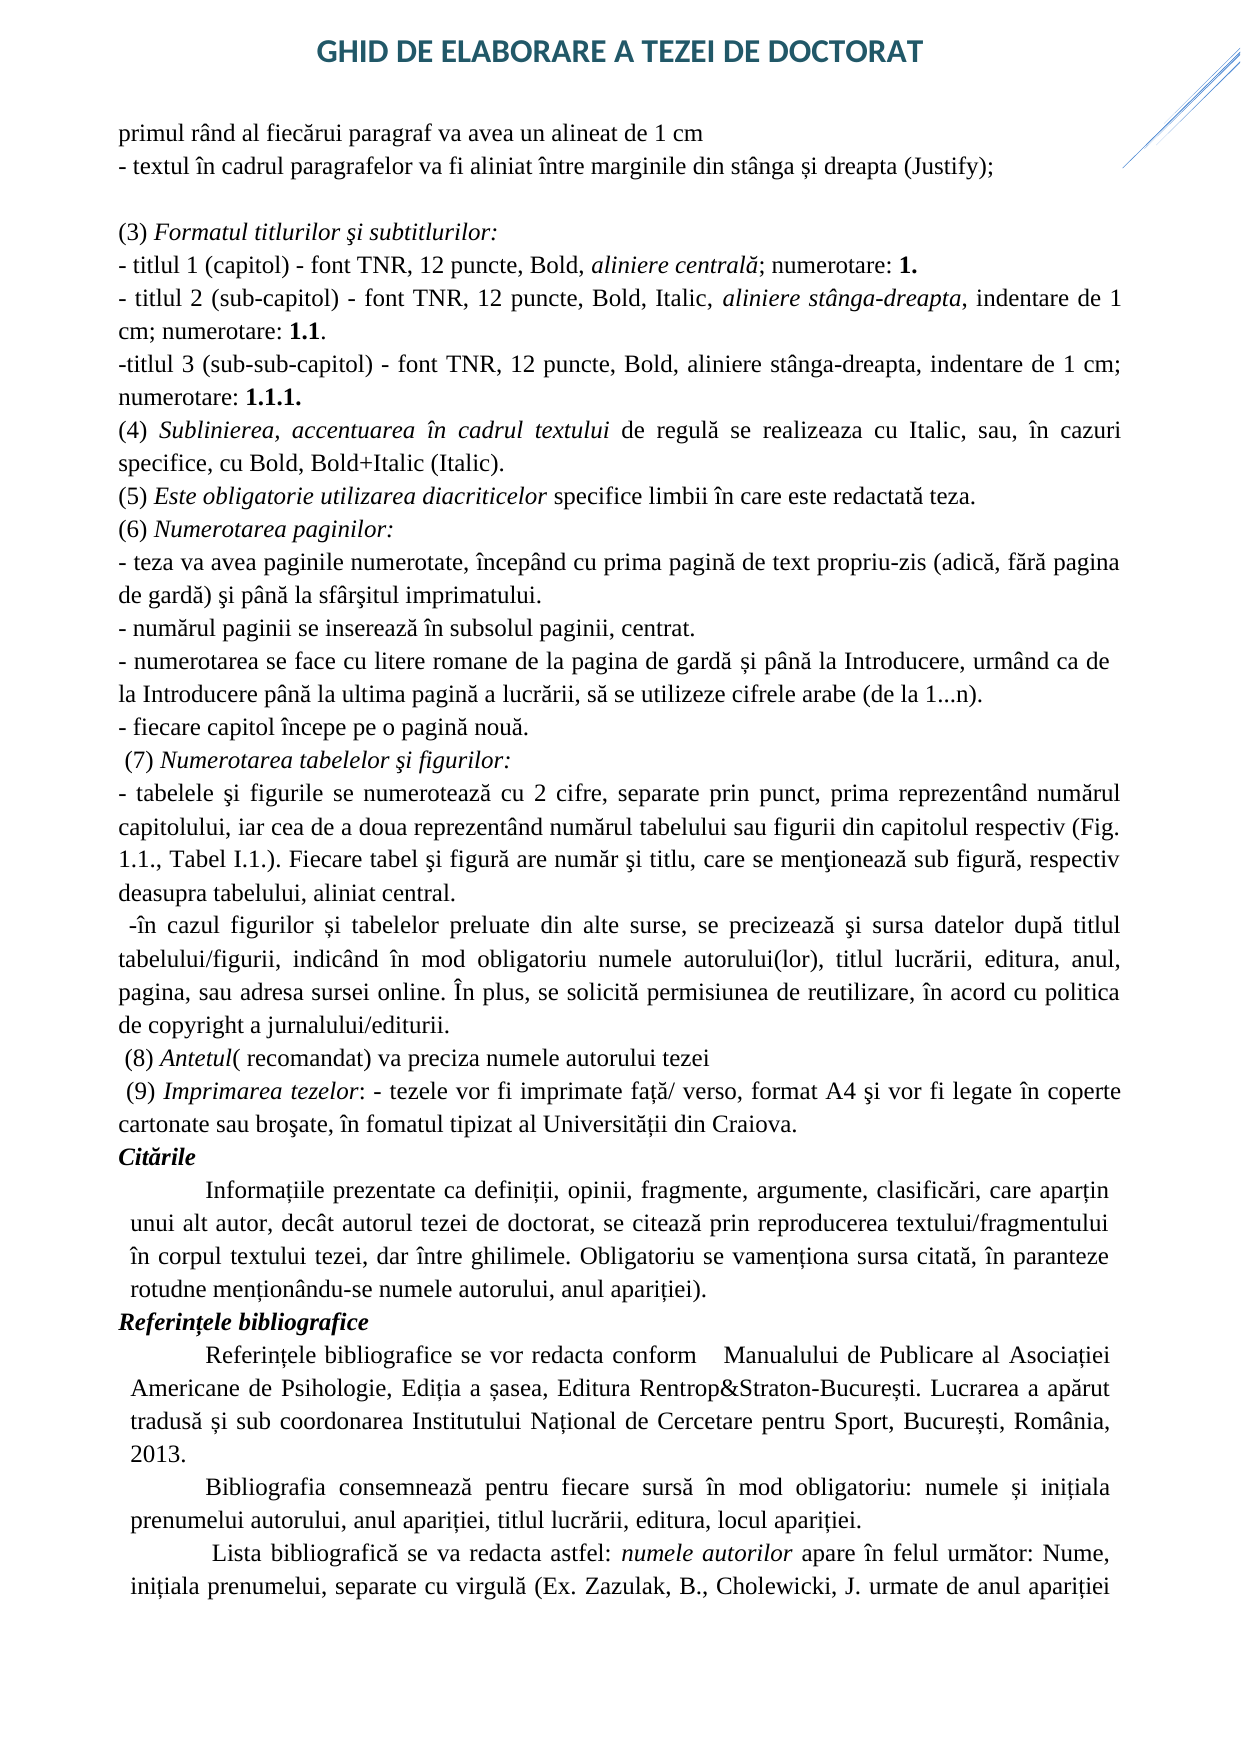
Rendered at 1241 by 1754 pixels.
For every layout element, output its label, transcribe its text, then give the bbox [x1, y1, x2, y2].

subtitle Referințele bibliografice [118, 1307, 1122, 1336]
text - numerotarea se face cu litere romane de la pagina de gardă și până la Introducere, urmând ca de la Introducere până la ultima pagină a lucrării, să se utilizeze cifrele arabe (de la 1...n). [118, 646, 1110, 708]
text - numărul paginii se inserează în subsolul paginii, centrat. [118, 613, 1122, 642]
text (4) Sublinierea, accentuarea în cadrul textului de regulă se realizeaza cu Italic, sau, în cazuri specifice, cu Bold, Bold+Italic (Italic). [118, 415, 1122, 477]
text - tabelele şi figurile se numerotează cu 2 cifre, separate prin punct, prima reprezentând numărul capitolului, iar cea de a doua reprezentând numărul tabelului sau figurii din capitolul respectiv (Fig. 1.1., Tabel I.1.). Fiecare tabel şi figură are număr şi titlu, care se menţionează sub figură, respectiv deasupra tabelului, aliniat central. [118, 778, 1122, 906]
text -în cazul figurilor și tabelelor preluate din alte surse, se precizează şi sursa datelor după titlul tabelului/figurii, indicând în mod obligatoriu numele autorului(lor), titlul lucrării, editura, anul, pagina, sau adresa sursei online. În plus, se solicită permisiunea de reutilizare, în acord cu politica de copyright a jurnalului/editurii. [118, 911, 1122, 1038]
text - titlul 2 (sub-capitol) - font TNR, 12 puncte, Bold, Italic, aliniere stânga-dreapta, indentare de 1 cm; numerotare: 1.1. [118, 283, 1122, 345]
text - fiecare capitol începe pe o pagină nouă. [118, 712, 1122, 741]
text - titlul 1 (capitol) - font TNR, 12 puncte, Bold, aliniere centrală; numerotare: 1. [118, 250, 1122, 279]
text Informațiile prezentate ca definiții, opinii, fragmente, argumente, clasificări, care aparțin unui alt autor, decât autorul tezei de doctorat, se citează prin reproducerea textului/fragmentului în corpul textului tezei, dar între ghilimele. Obligatoriu se vamenționa sursa citată, în paranteze rotudne menționându-se numele autorului, anul apariției). [130, 1175, 1110, 1303]
text Bibliografia consemnează pentru fiecare sursă în mod obligatoriu: numele și inițiala prenumelui autorului, anul apariției, titlul lucrării, editura, locul apariției. [130, 1472, 1110, 1534]
subtitle Citările [118, 1142, 1122, 1171]
text - textul în cadrul paragrafelor va fi aliniat între marginile din stânga și dreapta (Justify); [118, 151, 1122, 180]
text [130, 1538, 1110, 1600]
text (9) Imprimarea tezelor: - tezele vor fi imprimate față/ verso, format A4 şi vor fi legate în coperte cartonate sau broşate, în fomatul tipizat al Universității din Craiova. [118, 1076, 1122, 1137]
text (6) Numerotarea paginilor: [118, 514, 1122, 543]
text Referințele bibliografice se vor redacta conform Manualului de Publicare al Asociației Americane de Psihologie, Ediția a șasea, Editura Rentrop&Straton-București. Lucrarea a apărut tradusă și sub coordonarea Institutului Național de Cercetare pentru Sport, București, România, 2013. [130, 1340, 1110, 1468]
text (8) Antetul( recomandat) va preciza numele autorului tezei [118, 1043, 1122, 1071]
text (5) Este obligatorie utilizarea diacriticelor specifice limbii în care este redactată teza. [118, 481, 1122, 510]
text -titlul 3 (sub-sub-capitol) - font TNR, 12 puncte, Bold, aliniere stânga-dreapta, indentare de 1 cm; numerotare: 1.1.1. [118, 349, 1122, 411]
text (7) Numerotarea tabelelor şi figurilor: [118, 746, 1122, 774]
text - teza va avea paginile numerotate, începând cu prima pagină de text propriu-zis (adică, fără pagina de gardă) şi până la sfârşitul imprimatului. [118, 547, 1122, 609]
text (3) Formatul titlurilor şi subtitlurilor: [118, 217, 1122, 246]
text primul rând al fiecărui paragraf va avea un alineat de 1 cm [118, 118, 1122, 147]
